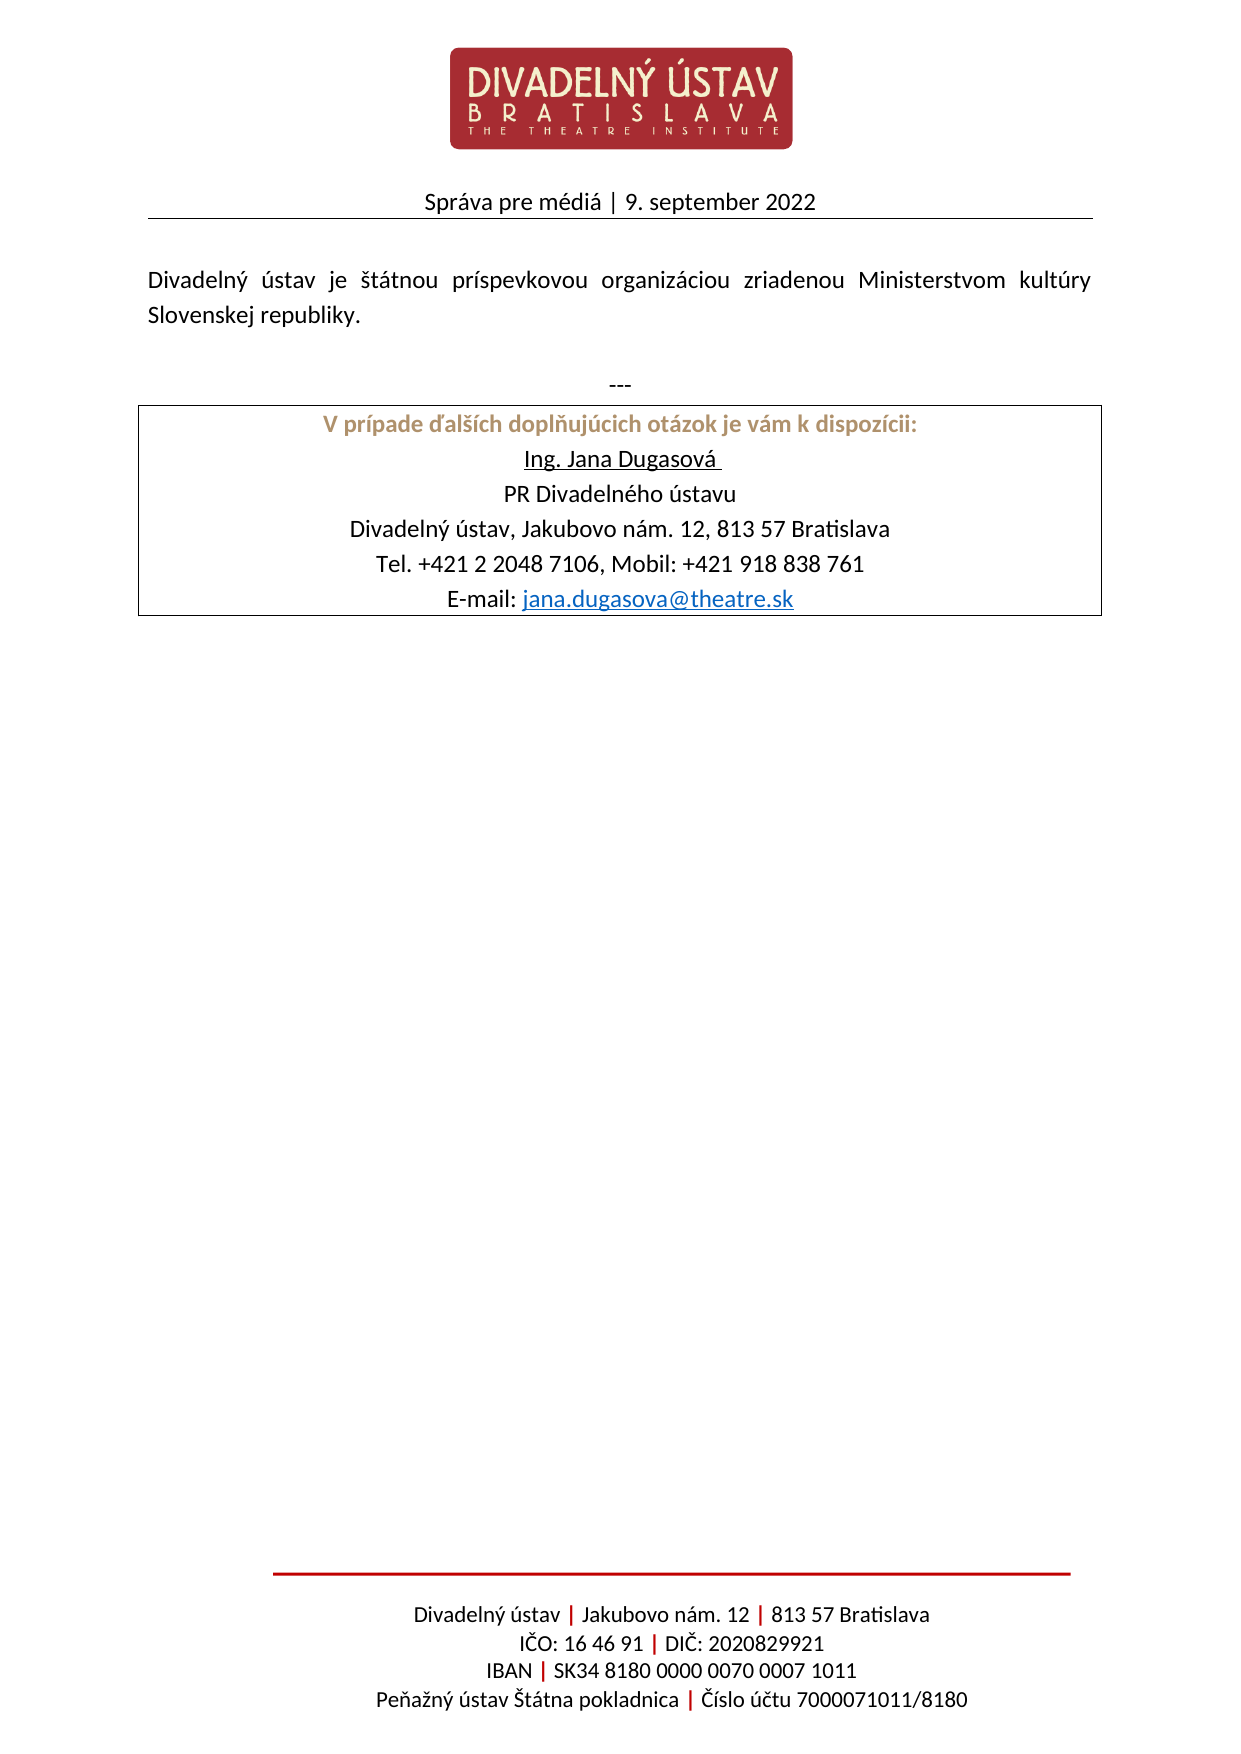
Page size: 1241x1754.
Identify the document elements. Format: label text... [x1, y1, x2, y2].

text V prípade ďalších doplňujúcich otázok je vám k dispozícii: [139, 406, 1101, 438]
text Divadelný ústav je štátnou príspevkovou organizáciou zriadenou Ministerstvom kultúry Slovenskej republiky. [148, 265, 1093, 330]
text --- [148, 370, 1093, 400]
text Tel. +421 2 2048 7106, Mobil: +421 918 838 761 [139, 545, 1101, 578]
text PR Divadelného ústavu [139, 475, 1101, 508]
text Divadelný ústav, Jakubovo nám. 12, 813 57 Bratislava [139, 510, 1101, 543]
picture [450, 47, 793, 150]
text E-mail: jana.dugasova@theatre.sk [139, 580, 1101, 615]
text Ing. Jana Dugasová [139, 440, 1101, 473]
